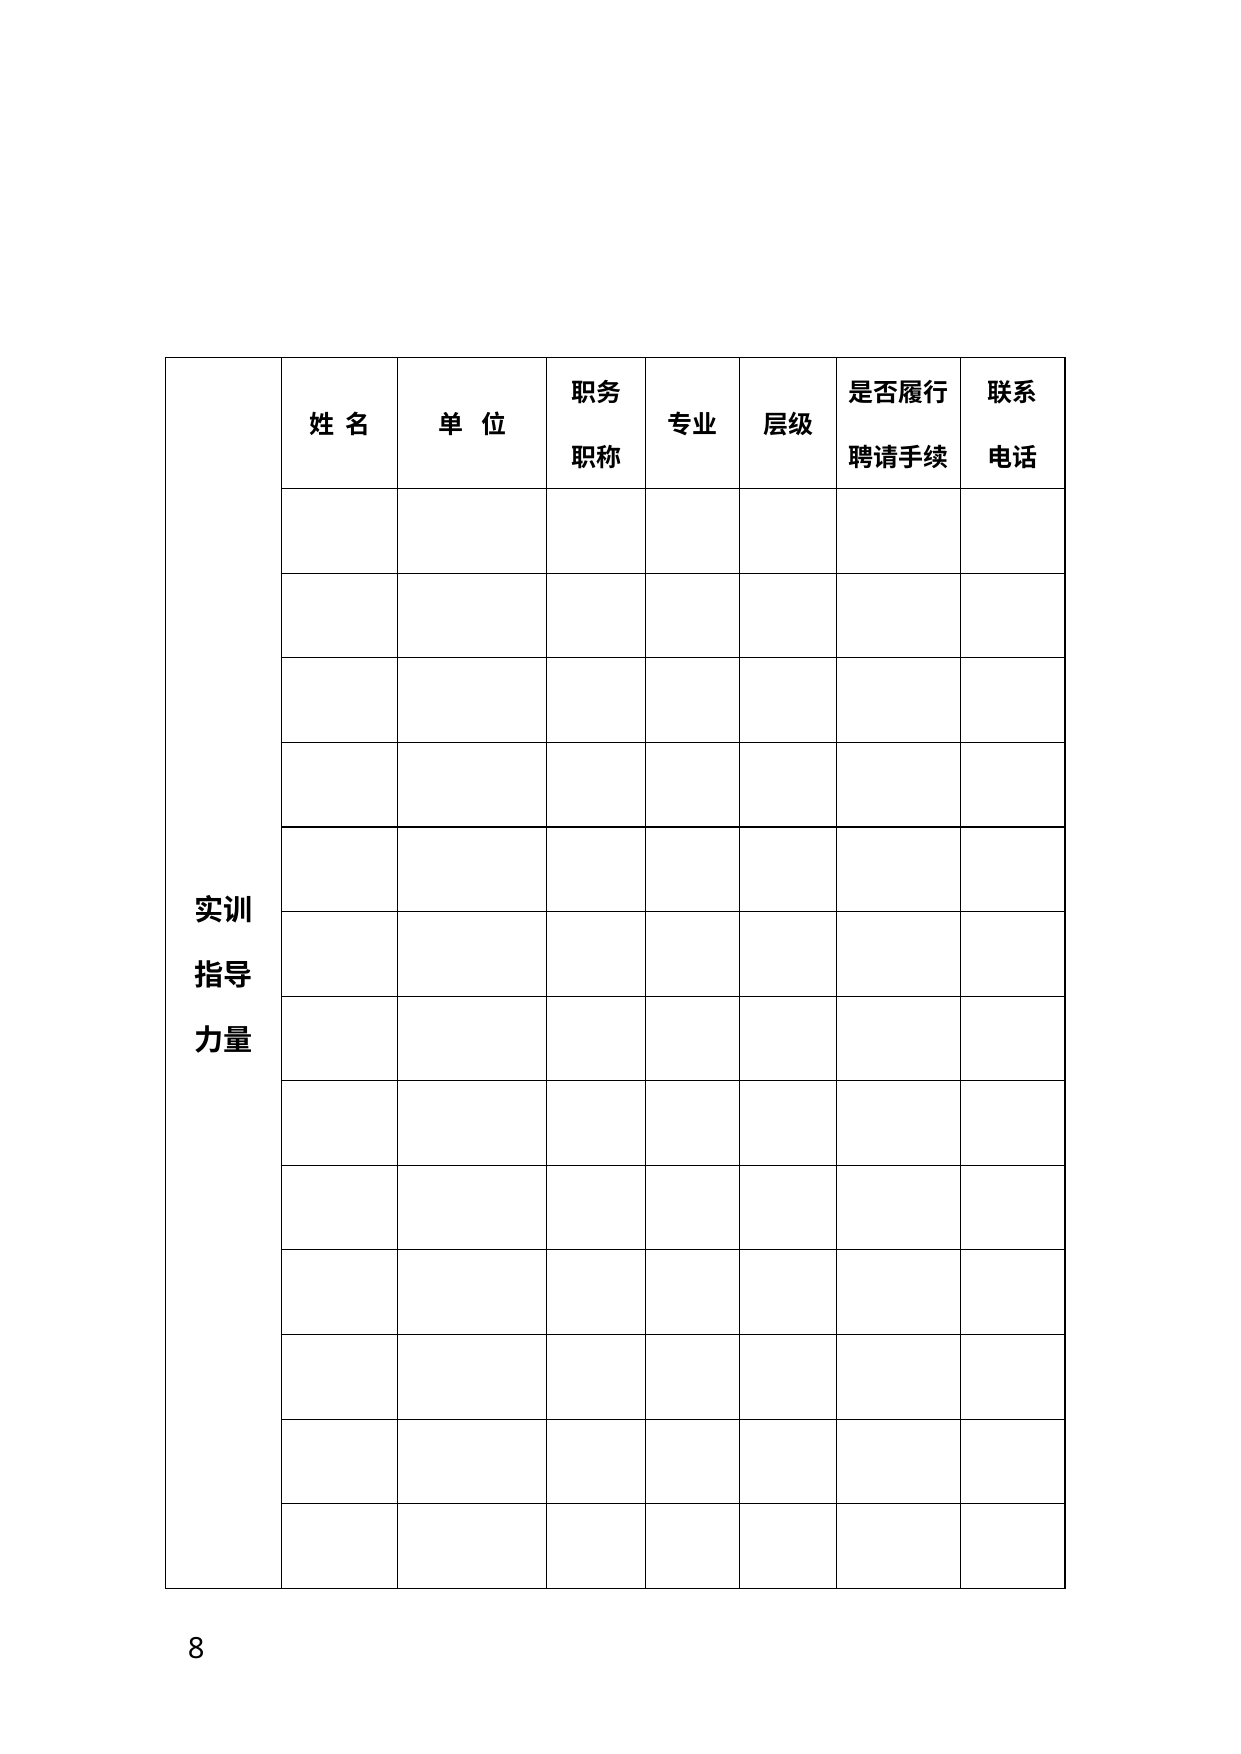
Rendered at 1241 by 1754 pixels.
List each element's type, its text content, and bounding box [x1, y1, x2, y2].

table_cell [646, 1250, 739, 1334]
table_cell [282, 997, 397, 1080]
table_cell [547, 1166, 645, 1249]
table_cell [547, 1081, 645, 1165]
table_header 实训 指导 力量 [166, 358, 281, 1588]
table_cell [740, 1250, 836, 1334]
table_cell [837, 743, 960, 826]
table_cell [646, 1335, 739, 1418]
table_cell [740, 658, 836, 742]
table_cell [547, 658, 645, 742]
table_header 联系 电话 [961, 358, 1064, 488]
table_header 姓 名 [282, 358, 397, 488]
table_cell [961, 1504, 1064, 1588]
table_cell [837, 658, 960, 742]
table_cell [740, 489, 836, 573]
table_cell [282, 743, 397, 826]
table_cell [646, 574, 739, 657]
table_cell [547, 489, 645, 573]
table_cell [961, 574, 1064, 657]
table_cell [961, 912, 1064, 996]
table_cell [961, 1335, 1064, 1418]
table_cell [961, 658, 1064, 742]
table_cell [837, 828, 960, 911]
table_cell [837, 1504, 960, 1588]
table_cell [837, 1166, 960, 1249]
table_cell [740, 743, 836, 826]
table_cell [740, 1166, 836, 1249]
table_header 是否履行聘请手续 [837, 358, 960, 488]
table_cell [398, 1081, 546, 1165]
table_cell [398, 1335, 546, 1418]
table_cell [646, 1166, 739, 1249]
table_cell [282, 489, 397, 573]
table_cell [740, 997, 836, 1080]
table_cell [961, 828, 1064, 911]
table_header 专业 [646, 358, 739, 488]
table_cell [740, 1335, 836, 1418]
table_cell [398, 658, 546, 742]
table_cell [837, 1420, 960, 1503]
table_cell [740, 574, 836, 657]
table_header 单 位 [398, 358, 546, 488]
table_cell [837, 1081, 960, 1165]
table_cell [646, 997, 739, 1080]
table_cell [646, 1420, 739, 1503]
table_cell [282, 1081, 397, 1165]
table_cell [837, 997, 960, 1080]
table_cell [398, 1420, 546, 1503]
table_cell [837, 1250, 960, 1334]
table_cell [961, 1250, 1064, 1334]
table_cell [961, 1166, 1064, 1249]
table_cell [398, 1250, 546, 1334]
table_cell [961, 489, 1064, 573]
table_cell [282, 1335, 397, 1418]
table_cell [837, 1335, 960, 1418]
table_cell [398, 828, 546, 911]
table_cell [837, 912, 960, 996]
table_cell [398, 1166, 546, 1249]
table_cell [646, 658, 739, 742]
table_cell [282, 828, 397, 911]
table_cell [282, 912, 397, 996]
table_cell [646, 489, 739, 573]
table_cell [646, 743, 739, 826]
table_cell [740, 1081, 836, 1165]
table_cell [547, 828, 645, 911]
table_cell [282, 1504, 397, 1588]
table_cell [547, 574, 645, 657]
table_cell [282, 574, 397, 657]
table_cell [398, 997, 546, 1080]
table_cell [547, 1250, 645, 1334]
table_cell [740, 1504, 836, 1588]
table_cell [398, 1504, 546, 1588]
table_cell [282, 658, 397, 742]
table_cell [398, 743, 546, 826]
table_cell [547, 912, 645, 996]
table_header 层级 [740, 358, 836, 488]
table_cell [646, 828, 739, 911]
table_cell [547, 1504, 645, 1588]
table_cell [398, 574, 546, 657]
table_cell [740, 1420, 836, 1503]
table_cell [547, 1420, 645, 1503]
table_cell [282, 1166, 397, 1249]
table_cell [547, 997, 645, 1080]
table_cell [282, 1250, 397, 1334]
table_cell [398, 489, 546, 573]
table_header 职务 职称 [547, 358, 645, 488]
table_cell [961, 1081, 1064, 1165]
table_cell [837, 489, 960, 573]
table_cell [646, 912, 739, 996]
table_cell [837, 574, 960, 657]
table_cell [282, 1420, 397, 1503]
table_cell [398, 912, 546, 996]
table_cell [547, 1335, 645, 1418]
table_cell [740, 912, 836, 996]
table_cell [547, 743, 645, 826]
table_cell [961, 743, 1064, 826]
table_cell [646, 1081, 739, 1165]
table_cell [961, 1420, 1064, 1503]
table_cell [740, 828, 836, 911]
table_cell [646, 1504, 739, 1588]
table_cell [961, 997, 1064, 1080]
